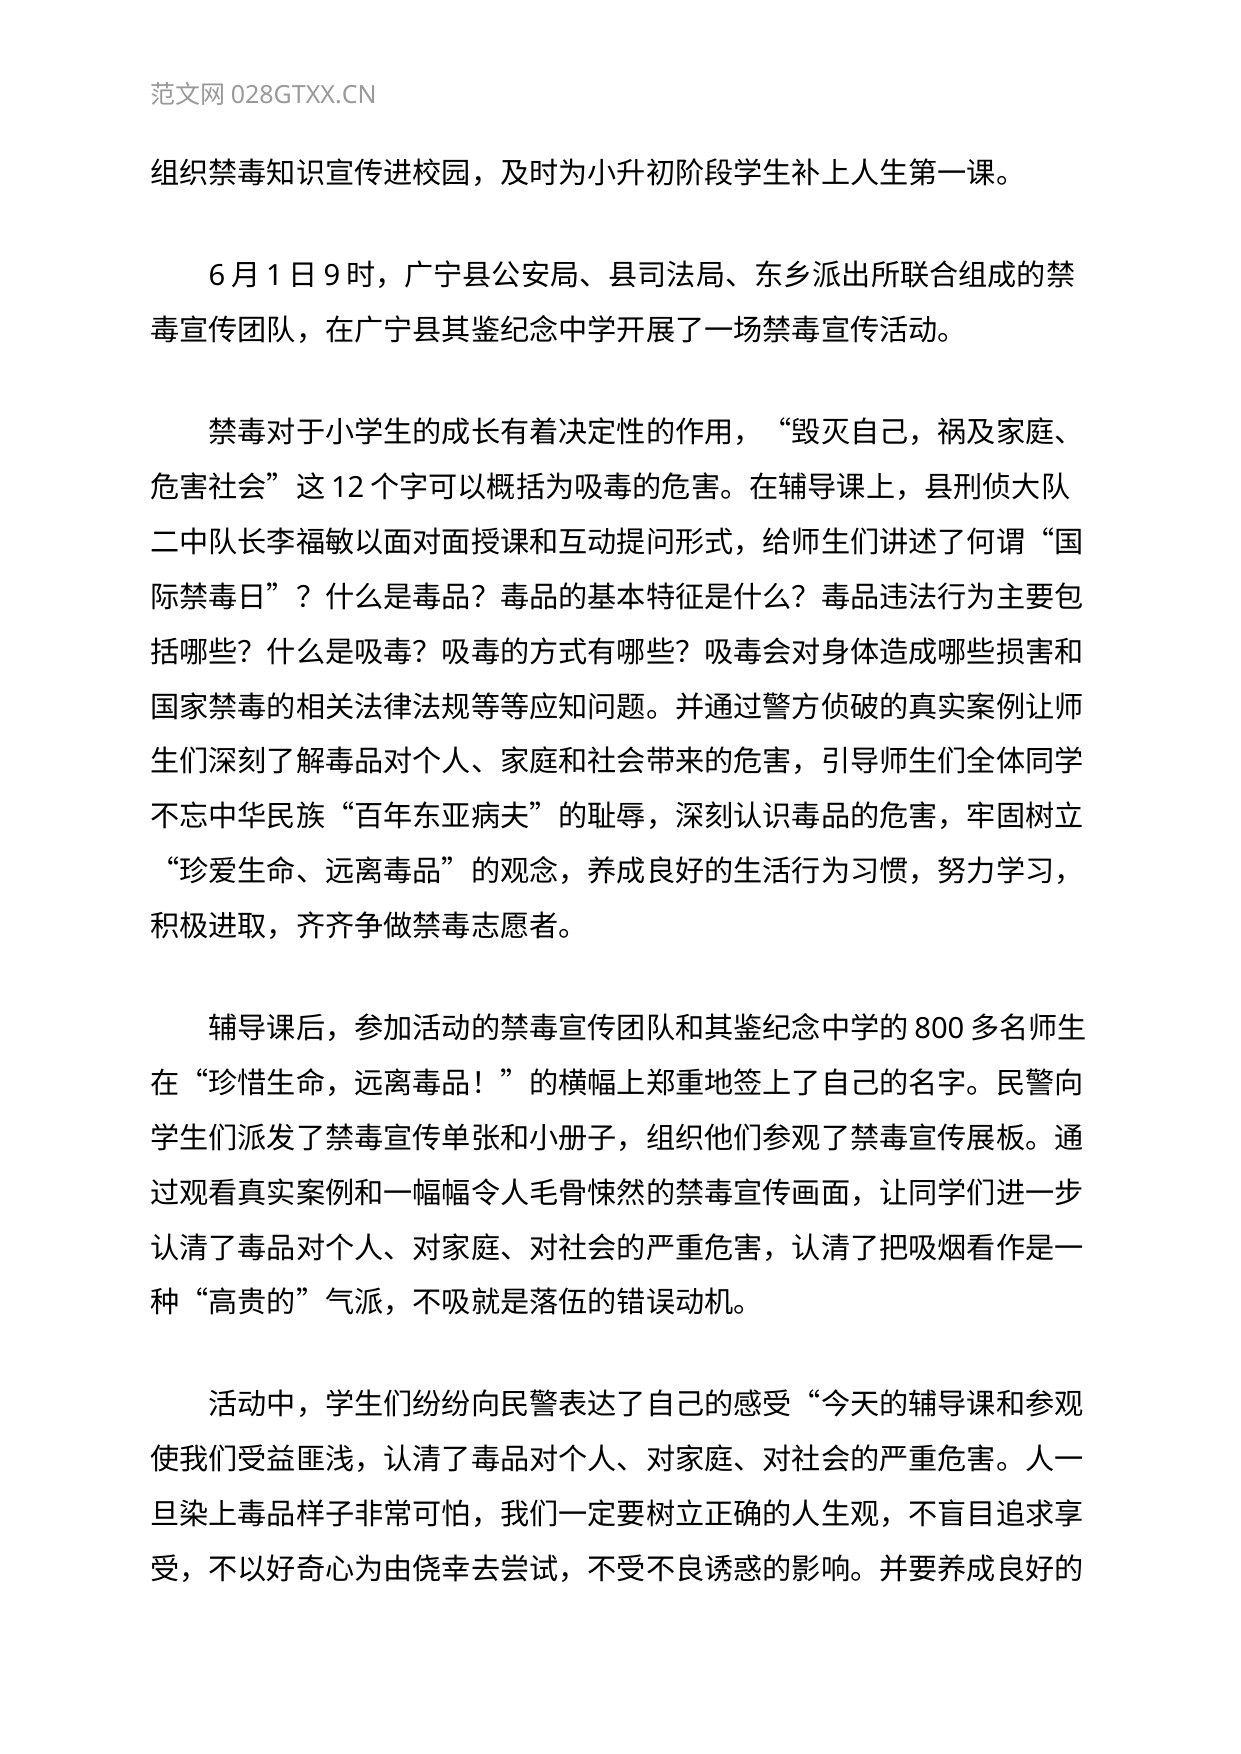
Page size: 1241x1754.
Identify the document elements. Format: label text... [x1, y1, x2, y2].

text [150, 1381, 1090, 1588]
text 禁毒对于小学生的成长有着决定性的作用，“毁灭自己，祸及家庭、危害社会”这12个字可以概括为吸毒的危害。在辅导课上，县刑侦大队二中队长李福敏以面对面授课和互动提问形式，给师生们讲述了何谓“国际禁毒日”？什么是毒品？毒品的基本特征是什么？毒品违法行为主要包括哪些？什么是吸毒？吸毒的方式有哪些？吸毒会对身体造成哪些损害和国家禁毒的相关法律法规等等应知问题。并通过警方侦破的真实案例让师生们深刻了解毒品对个人、家庭和社会带来的危害，引导师生们全体同学不忘中华民族“百年东亚病夫”的耻辱，深刻认识毒品的危害，牢固树立“珍爱生命、远离毒品”的观念，养成良好的生活行为习惯，努力学习，积极进取，齐齐争做禁毒志愿者。 [150, 408, 1090, 945]
text 6月1日9时，广宁县公安局、县司法局、东乡派出所联合组成的禁毒宣传团队，在广宁县其鉴纪念中学开展了一场禁毒宣传活动。 [150, 252, 1090, 349]
text 辅导课后，参加活动的禁毒宣传团队和其鉴纪念中学的800多名师生在“珍惜生命，远离毒品！”的横幅上郑重地签上了自己的名字。民警向学生们派发了禁毒宣传单张和小册子，组织他们参观了禁毒宣传展板。通过观看真实案例和一幅幅令人毛骨悚然的禁毒宣传画面，让同学们进一步认清了毒品对个人、对家庭、对社会的严重危害，认清了把吸烟看作是一种“高贵的”气派，不吸就是落伍的错误动机。 [150, 1004, 1090, 1321]
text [150, 150, 1090, 192]
